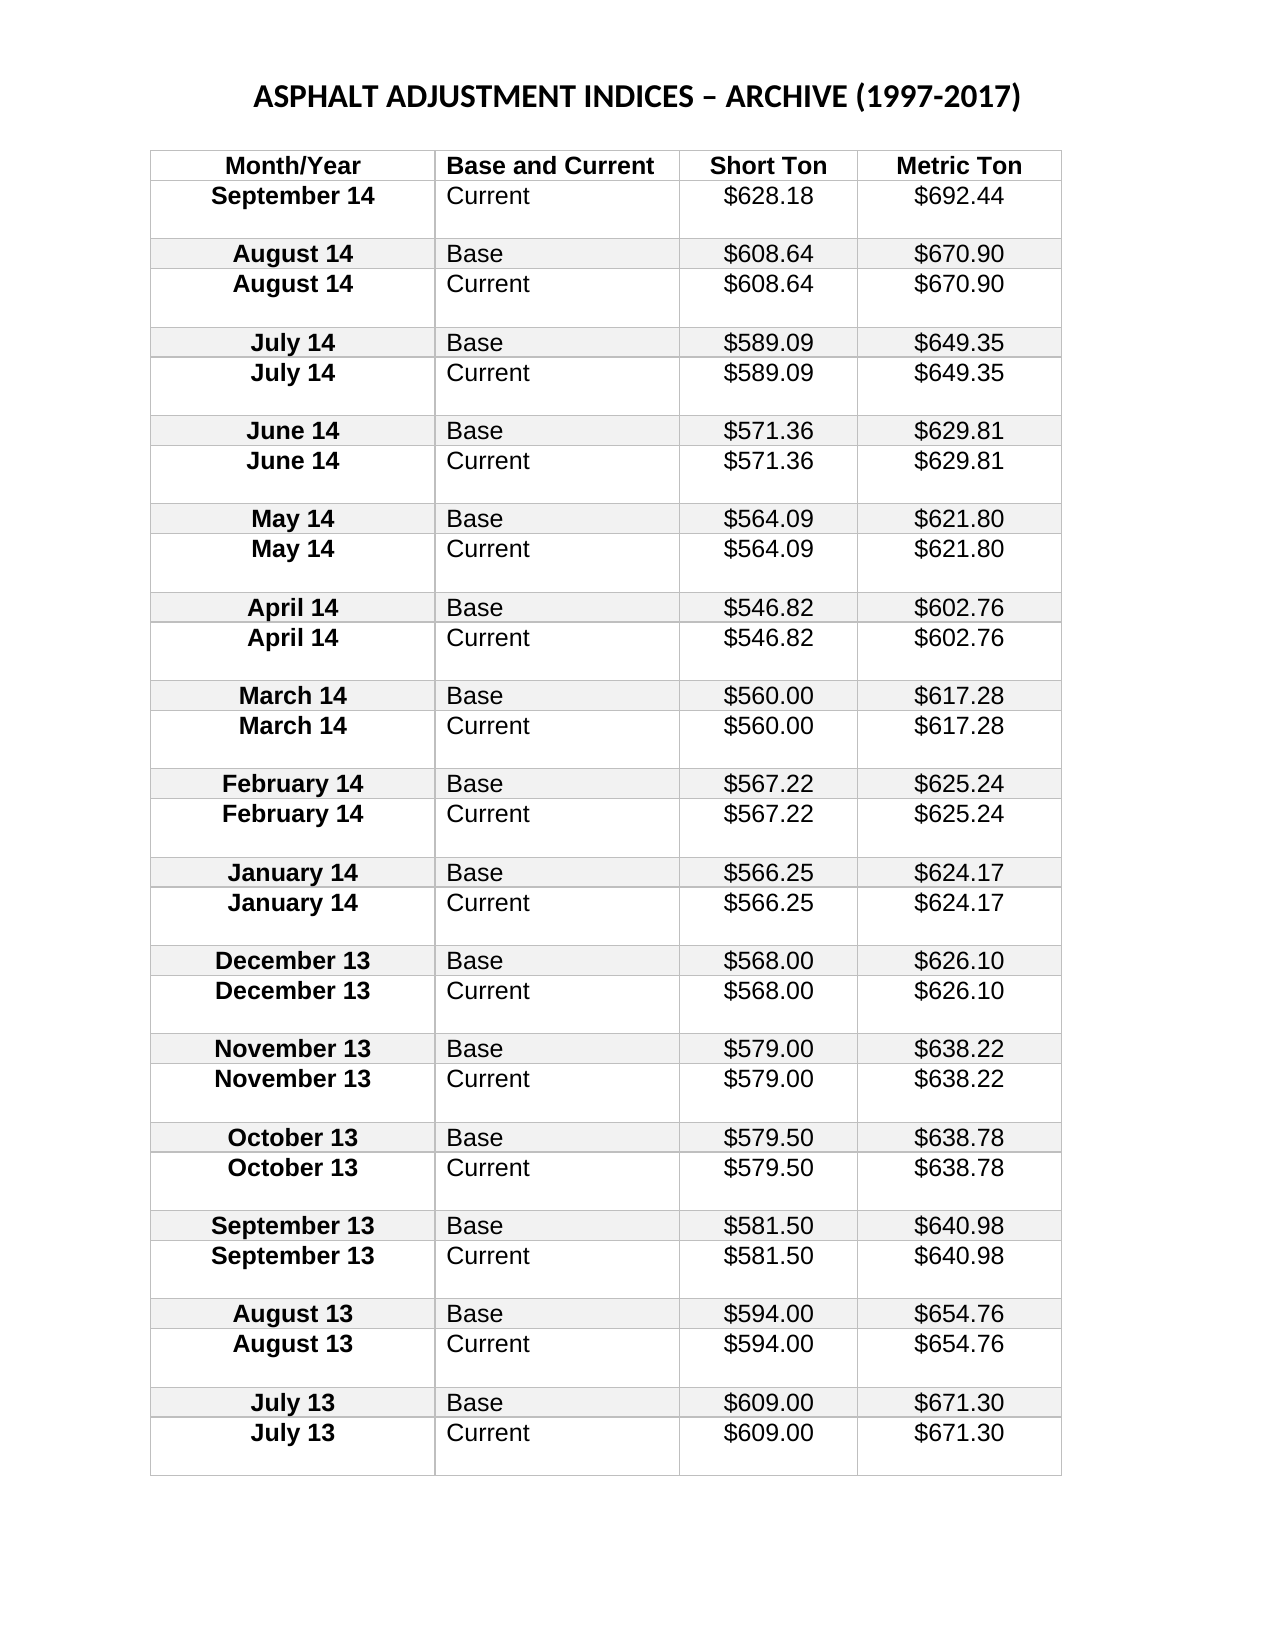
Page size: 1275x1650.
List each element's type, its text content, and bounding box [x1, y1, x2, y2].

table_cell March 14 [151, 711, 434, 768]
table_cell June 14 [151, 446, 434, 503]
table_cell $581.50 [680, 1241, 857, 1298]
table_cell December 13 [151, 976, 434, 1033]
table_cell January 14 [151, 858, 434, 886]
table_cell $609.00 [680, 1418, 857, 1475]
table_cell Base [436, 1123, 679, 1151]
table_cell Base [436, 593, 679, 621]
table_cell Current [436, 358, 679, 415]
table_cell August 13 [151, 1299, 434, 1328]
table_header Short Ton [680, 151, 857, 180]
table_cell $617.28 [858, 711, 1061, 768]
table_header Base and Current [436, 151, 679, 180]
table_cell Current [436, 711, 679, 768]
table_cell $621.80 [858, 534, 1061, 592]
table_cell September 14 [151, 181, 434, 238]
table_cell $617.28 [858, 681, 1061, 710]
table_cell $546.82 [680, 623, 857, 680]
table_cell May 14 [151, 534, 434, 592]
table_cell $608.64 [680, 239, 857, 268]
table_cell September 13 [151, 1241, 434, 1298]
table_cell $567.22 [680, 769, 857, 798]
table_cell $571.36 [680, 416, 857, 445]
table_cell $640.98 [858, 1241, 1061, 1298]
table_cell $546.82 [680, 593, 857, 621]
table_cell October 13 [151, 1153, 434, 1210]
table_cell $626.10 [858, 976, 1061, 1033]
table_cell $579.00 [680, 1034, 857, 1063]
table_cell $638.78 [858, 1153, 1061, 1210]
table_cell $589.09 [680, 328, 857, 356]
table_cell March 14 [151, 681, 434, 710]
table_cell $654.76 [858, 1329, 1061, 1387]
table_cell $624.17 [858, 888, 1061, 945]
table_cell Current [436, 799, 679, 857]
table_cell August 14 [151, 269, 434, 327]
table_cell $671.30 [858, 1388, 1061, 1416]
table_cell Current [436, 1418, 679, 1475]
table_cell August 14 [151, 239, 434, 268]
table_cell $566.25 [680, 888, 857, 945]
table_cell Current [436, 181, 679, 238]
table_cell $589.09 [680, 358, 857, 415]
table_cell Current [436, 1153, 679, 1210]
table_cell $560.00 [680, 711, 857, 768]
table_cell October 13 [151, 1123, 434, 1151]
table_header Month/Year [151, 151, 434, 180]
table_cell $670.90 [858, 269, 1061, 327]
table_cell Base [436, 681, 679, 710]
table_cell $568.00 [680, 946, 857, 975]
table_cell $671.30 [858, 1418, 1061, 1475]
table_cell $638.78 [858, 1123, 1061, 1151]
table_header Metric Ton [858, 151, 1061, 180]
table_cell $649.35 [858, 328, 1061, 356]
table_cell Base [436, 1388, 679, 1416]
table_cell July 13 [151, 1388, 434, 1416]
table_cell $625.24 [858, 769, 1061, 798]
table_cell $579.50 [680, 1123, 857, 1151]
table_cell $608.64 [680, 269, 857, 327]
table_cell Base [436, 239, 679, 268]
table_cell February 14 [151, 769, 434, 798]
table_cell Current [436, 269, 679, 327]
table_cell $692.44 [858, 181, 1061, 238]
table_cell $594.00 [680, 1299, 857, 1328]
table_cell $638.22 [858, 1034, 1061, 1063]
table_cell February 14 [151, 799, 434, 857]
table_cell Base [436, 504, 679, 533]
table_cell $579.50 [680, 1153, 857, 1210]
table_cell Base [436, 946, 679, 975]
table_cell $571.36 [680, 446, 857, 503]
table_cell $640.98 [858, 1211, 1061, 1240]
table_cell Current [436, 1241, 679, 1298]
table_cell Current [436, 1329, 679, 1387]
table_cell $566.25 [680, 858, 857, 886]
table_cell $579.00 [680, 1064, 857, 1122]
table_cell $568.00 [680, 976, 857, 1033]
table_cell Base [436, 328, 679, 356]
table_cell Current [436, 623, 679, 680]
table_cell September 13 [151, 1211, 434, 1240]
table_cell $621.80 [858, 504, 1061, 533]
table_cell $560.00 [680, 681, 857, 710]
table_cell $628.18 [680, 181, 857, 238]
table_cell Current [436, 446, 679, 503]
table_cell December 13 [151, 946, 434, 975]
table_cell April 14 [151, 593, 434, 621]
table_cell $594.00 [680, 1329, 857, 1387]
table_cell $564.09 [680, 534, 857, 592]
table_cell $624.17 [858, 858, 1061, 886]
table_cell June 14 [151, 416, 434, 445]
table_cell $629.81 [858, 446, 1061, 503]
table_cell July 13 [151, 1418, 434, 1475]
table_cell $609.00 [680, 1388, 857, 1416]
table_cell Current [436, 888, 679, 945]
table_cell $602.76 [858, 623, 1061, 680]
table_cell Base [436, 769, 679, 798]
table_cell Base [436, 1211, 679, 1240]
table_cell April 14 [151, 623, 434, 680]
table_cell $638.22 [858, 1064, 1061, 1122]
table_cell Base [436, 858, 679, 886]
table_cell August 13 [151, 1329, 434, 1387]
table_cell November 13 [151, 1034, 434, 1063]
table_cell $567.22 [680, 799, 857, 857]
table_cell $625.24 [858, 799, 1061, 857]
table_cell $629.81 [858, 416, 1061, 445]
table_cell $602.76 [858, 593, 1061, 621]
table_cell Current [436, 976, 679, 1033]
table_cell $654.76 [858, 1299, 1061, 1328]
table_cell Base [436, 1034, 679, 1063]
table_cell $670.90 [858, 239, 1061, 268]
table_cell July 14 [151, 358, 434, 415]
table_cell May 14 [151, 504, 434, 533]
table_cell Base [436, 416, 679, 445]
table_cell January 14 [151, 888, 434, 945]
table_cell July 14 [151, 328, 434, 356]
table_cell $649.35 [858, 358, 1061, 415]
table_cell Current [436, 1064, 679, 1122]
table_cell $626.10 [858, 946, 1061, 975]
table_cell Current [436, 534, 679, 592]
table_cell November 13 [151, 1064, 434, 1122]
table_cell Base [436, 1299, 679, 1328]
table_cell $564.09 [680, 504, 857, 533]
table_cell $581.50 [680, 1211, 857, 1240]
